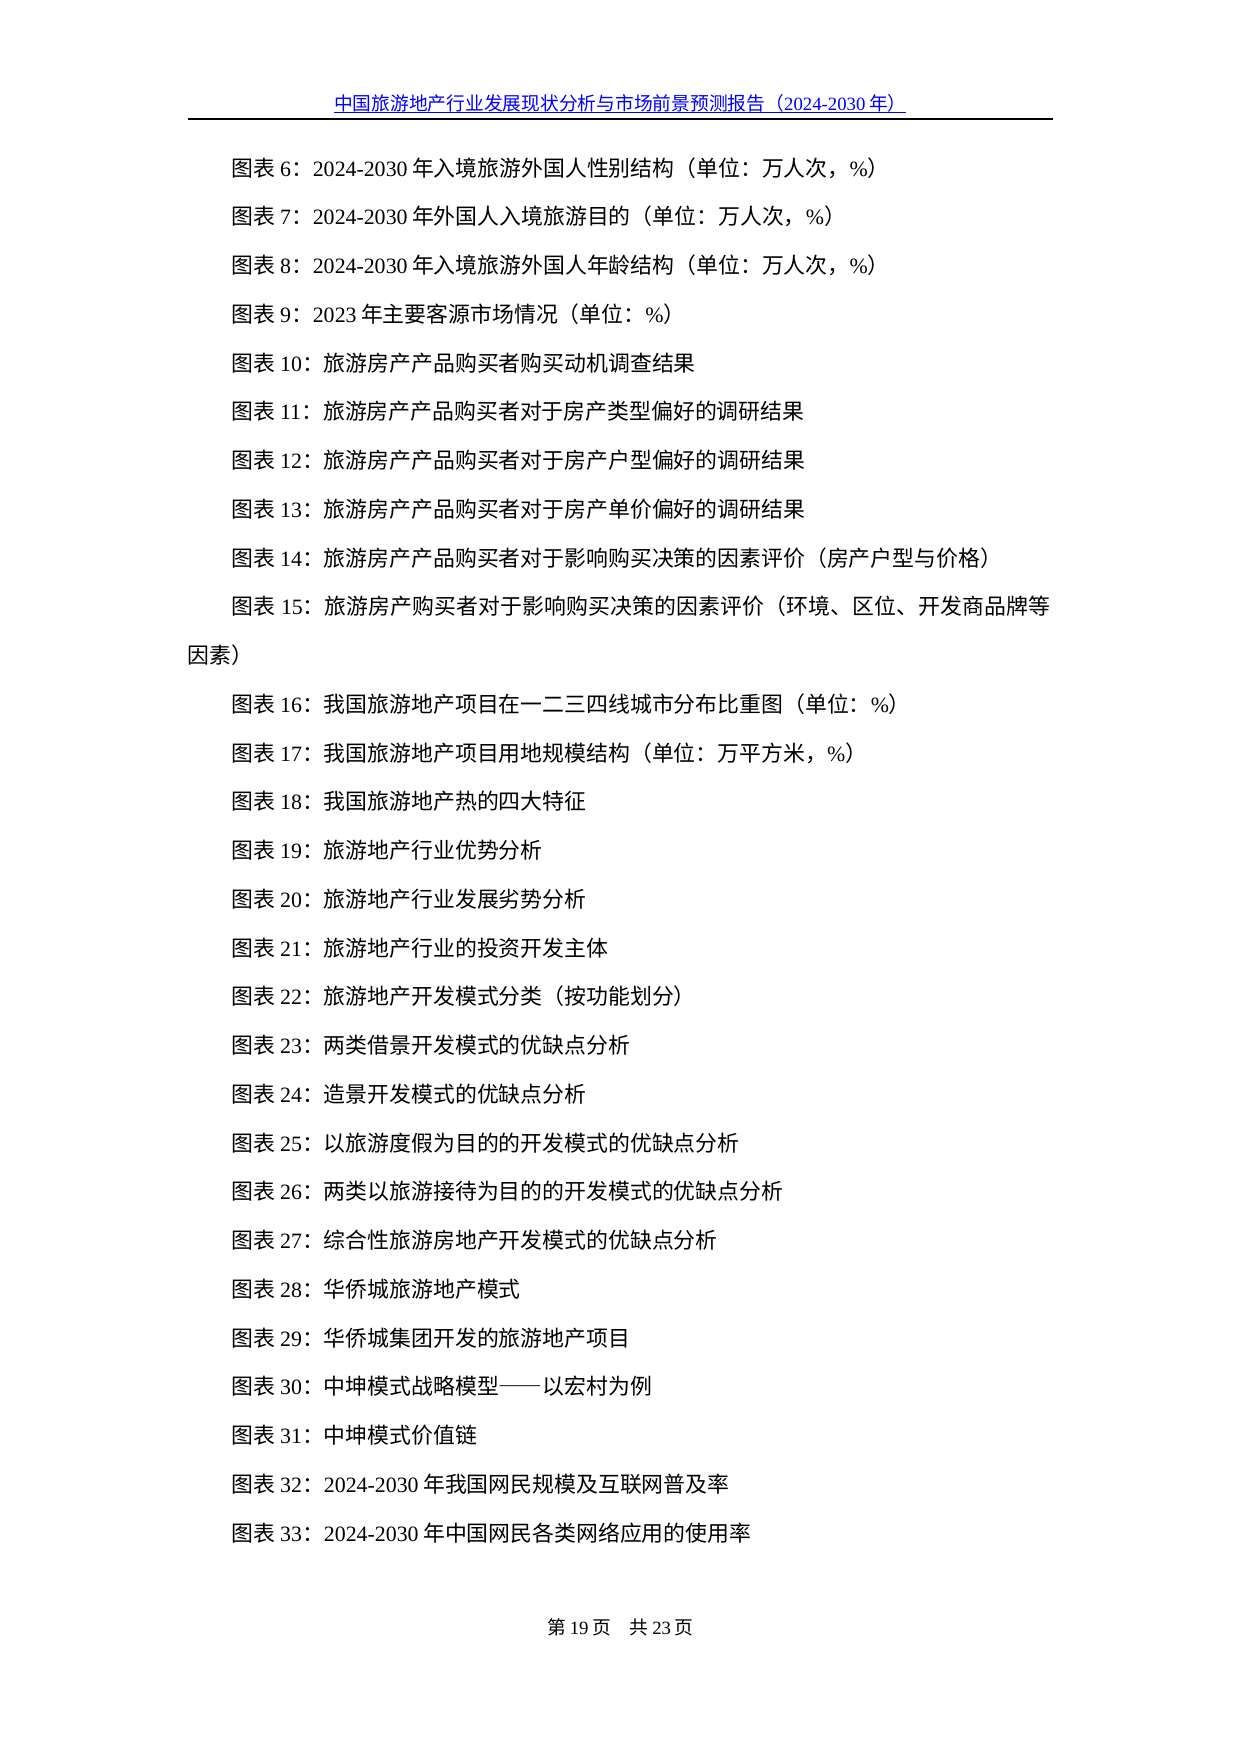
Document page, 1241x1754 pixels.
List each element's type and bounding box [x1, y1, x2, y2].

text [187, 150, 1053, 1548]
